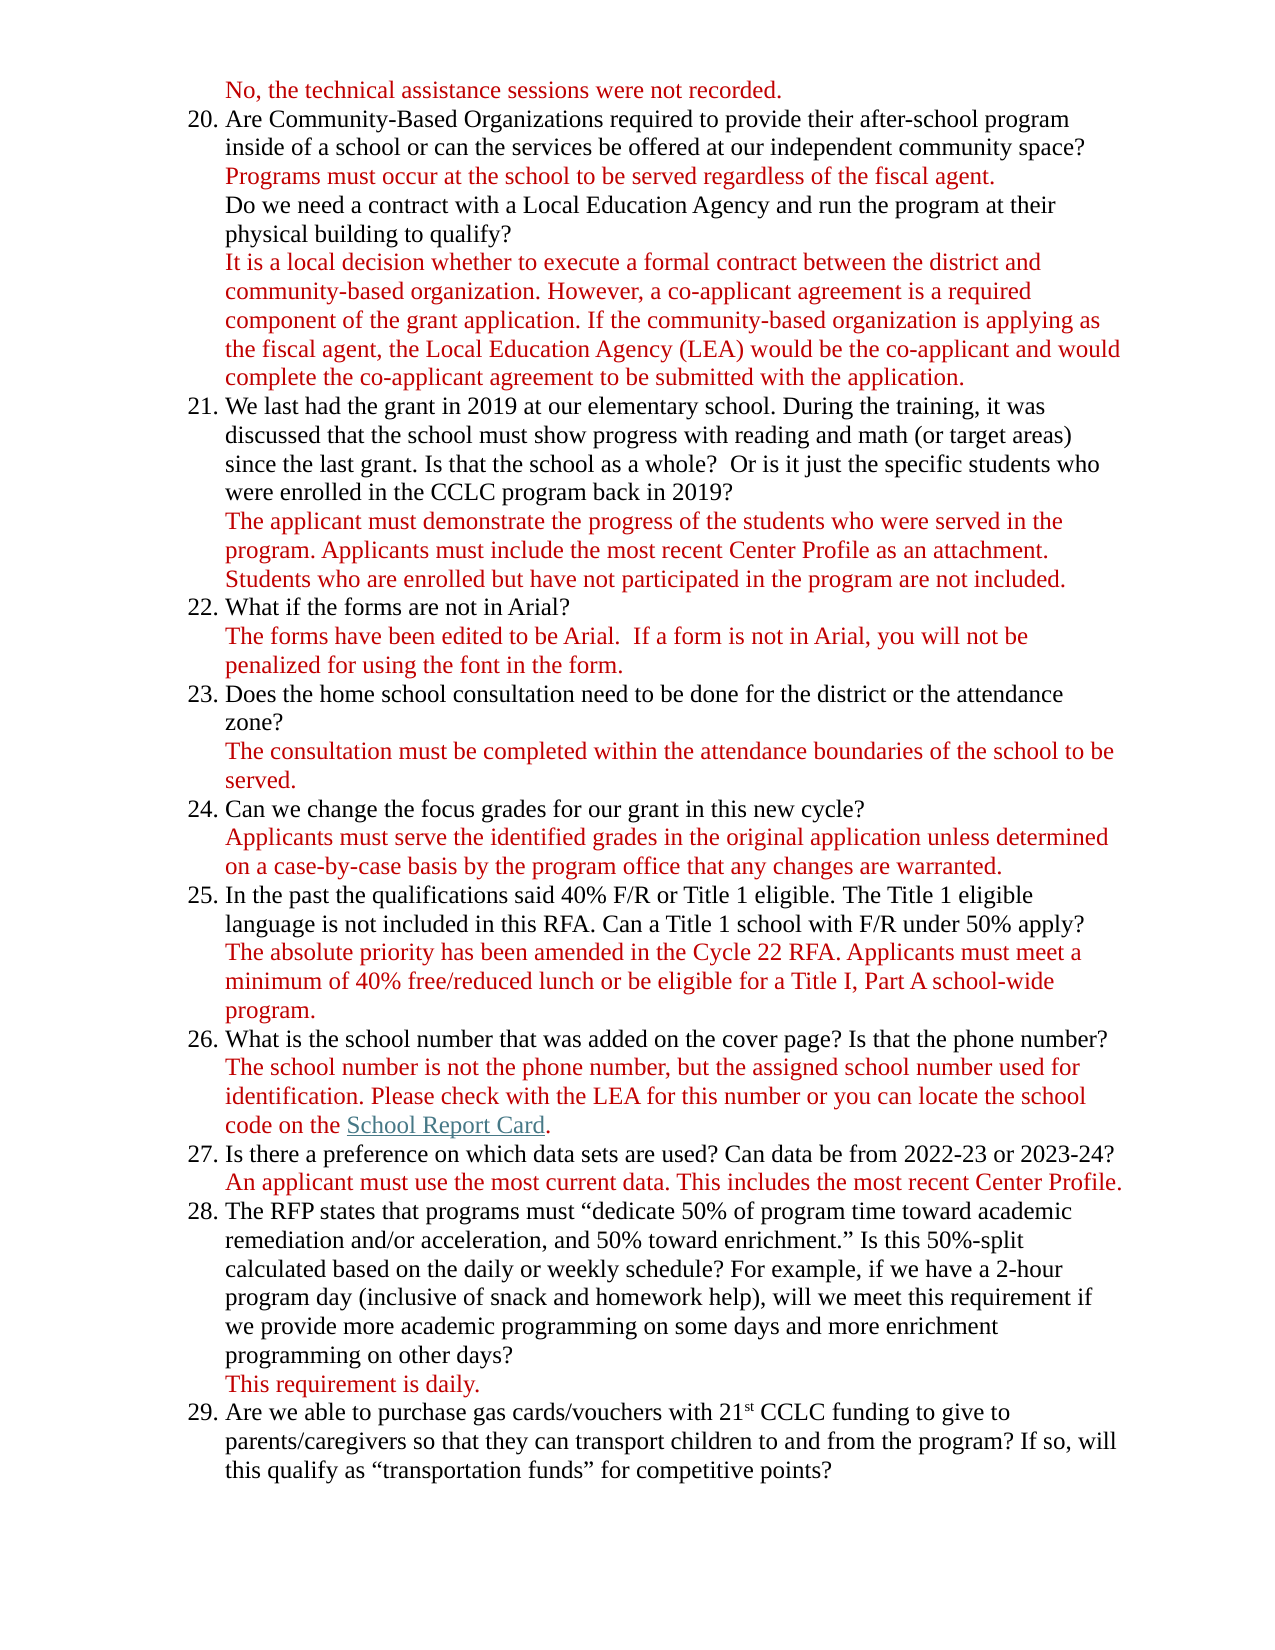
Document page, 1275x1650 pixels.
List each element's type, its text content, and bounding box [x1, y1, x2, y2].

text The forms have been edited to be Arial. If a form is not in Arial, you will not be penalized for using the font in the form. [225, 621, 1125, 679]
list This requirement is daily. [225, 1369, 1125, 1397]
list In the past the qualifications said 40% F/R or Title 1 eligible. The Title 1 eligible language is not included in this RFA. Can a Title 1 school with F/R under 50% apply? [187, 880, 1125, 937]
list Are Community-Based Organizations required to provide their after-school program inside of a school or can the services be offered at our independent community space? Programs must occur at the school to be served regardless of the fiscal agent. [187, 104, 1125, 190]
list The school number is not the phone number, but the assigned school number used for identification. Please check with the LEA for this number or you can locate the school code on the School Report Card. [225, 1052, 1125, 1139]
text It is a local decision whether to execute a formal contract between the district and community-based organization. However, a co-applicant agreement is a required component of the grant application. If the community-based organization is applying as the fiscal agent, the Local Education Agency (LEA) would be the co-applicant and would complete the co-applicant agreement to be submitted with the application. [225, 247, 1125, 391]
list Does the home school consultation need to be done for the district or the attendance zone? [187, 679, 1125, 736]
list Can we change the focus grades for our grant in this new cycle? [187, 794, 1125, 822]
list We last had the grant in 2019 at our elementary school. During the training, it was discussed that the school must show progress with reading and math (or target areas) since the last grant. Is that the school as a whole? Or is it just the specific students who were enrolled in the CCLC program back in 2019? [187, 391, 1125, 506]
text No, the technical assistance sessions were not recorded. [150, 75, 1125, 104]
list What is the school number that was added on the cover page? Is that the phone number? [187, 1024, 1125, 1052]
list An applicant must use the most current data. This includes the most recent Center Profile. [225, 1167, 1125, 1196]
list Is there a preference on which data sets are used? Can data be from 2022-23 or 2023-24? [187, 1139, 1125, 1167]
list The absolute priority has been amended in the Cycle 22 RFA. Applicants must meet a minimum of 40% free/reduced lunch or be eligible for a Title I, Part A school-wide program. [225, 937, 1125, 1024]
list Applicants must serve the identified grades in the original application unless determined on a case-by-case basis by the program office that any changes are warranted. [225, 822, 1125, 880]
list The RFP states that programs must “dedicate 50% of program time toward academic remediation and/or acceleration, and 50% toward enrichment.” Is this 50%-split calculated based on the daily or weekly schedule? For example, if we have a 2-hour program day (inclusive of snack and homework help), will we meet this requirement if we provide more academic programming on some days and more enrichment programming on other days? [187, 1196, 1125, 1369]
list What if the forms are not in Arial? [187, 592, 1125, 621]
list Are we able to purchase gas cards/vouchers with 21st CCLC funding to give to parents/caregivers so that they can transport children to and from the program? If so, will this qualify as “transportation funds” for competitive points? [187, 1397, 1125, 1484]
text Do we need a contract with a Local Education Agency and run the program at their physical building to qualify? [225, 190, 1125, 247]
list The consultation must be completed within the attendance boundaries of the school to be served. [225, 736, 1125, 794]
text The applicant must demonstrate the progress of the students who were served in the program. Applicants must include the most recent Center Profile as an attachment. Students who are enrolled but have not participated in the program are not included. [225, 506, 1125, 592]
